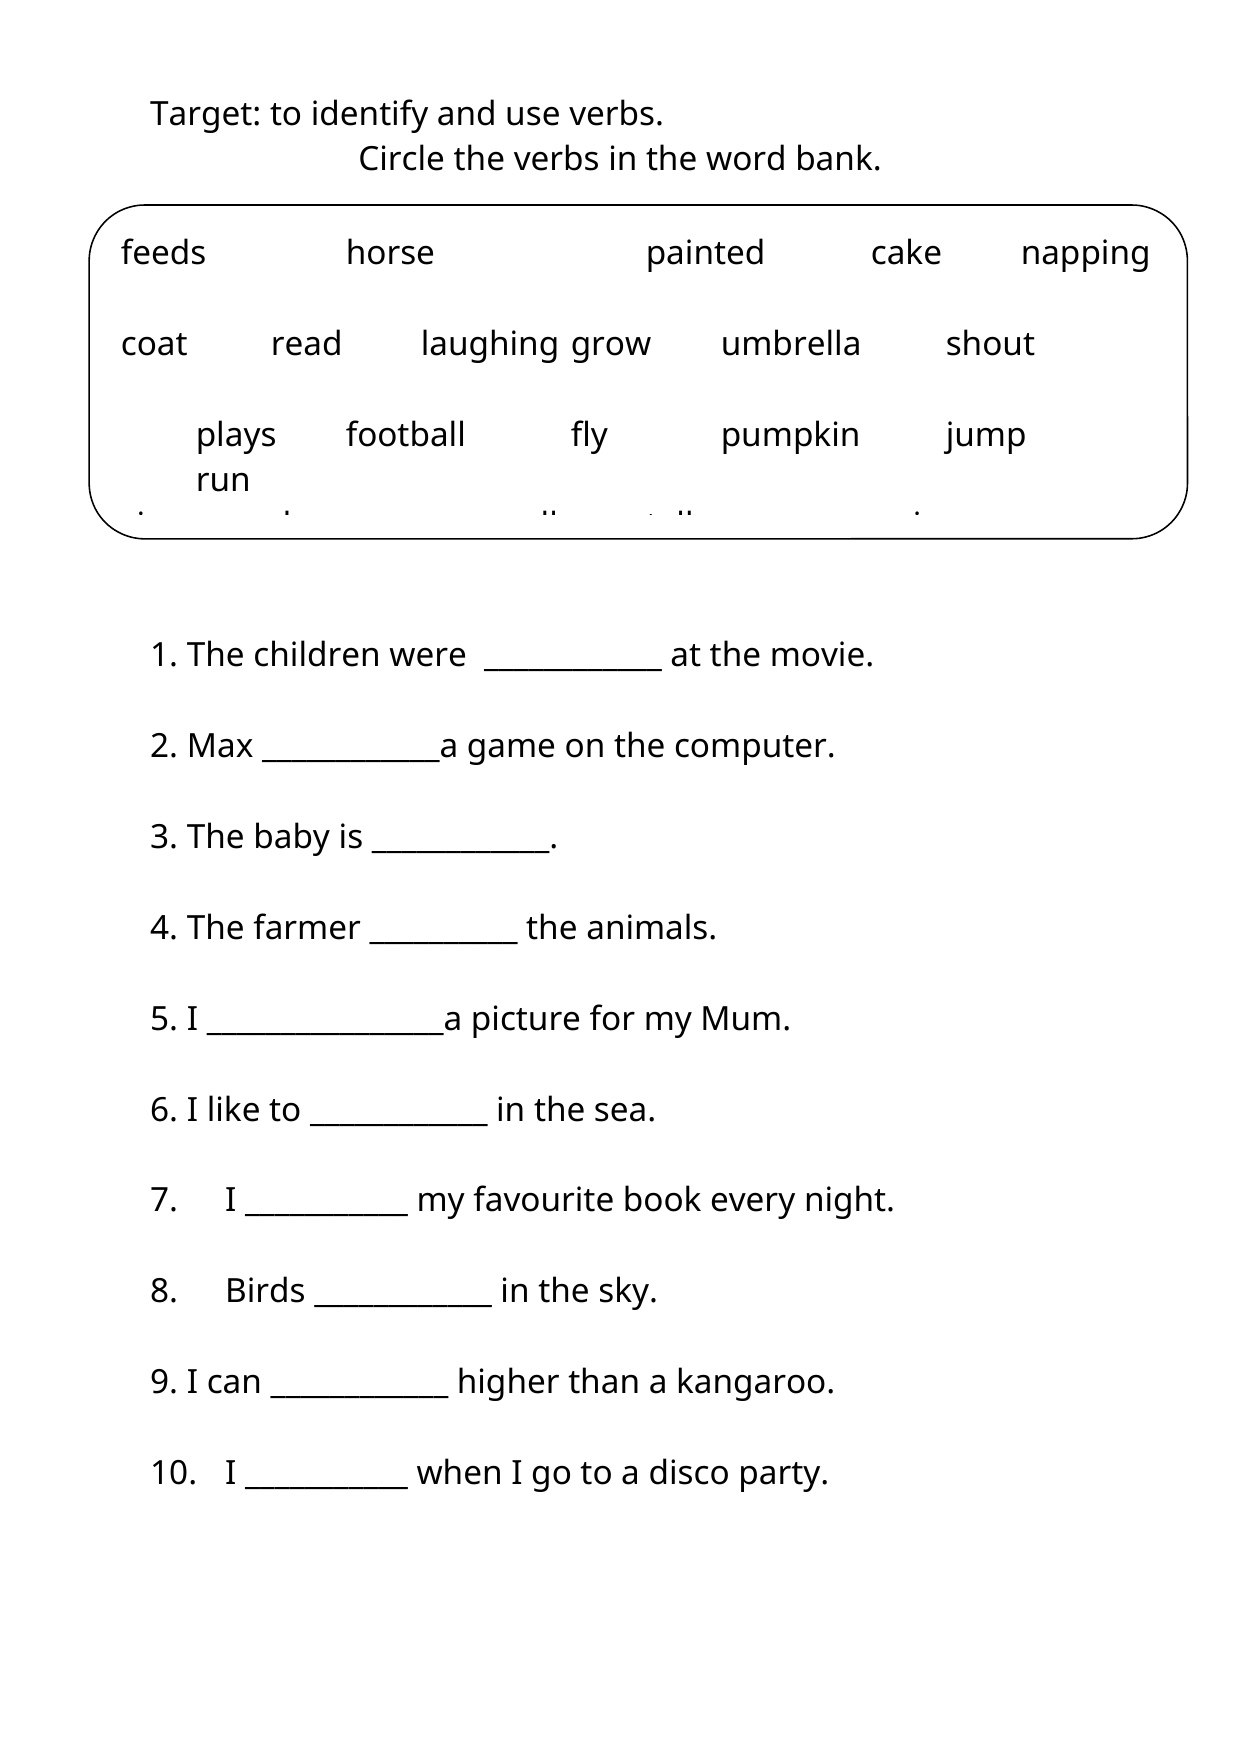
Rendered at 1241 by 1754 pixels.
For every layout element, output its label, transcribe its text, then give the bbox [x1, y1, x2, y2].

text 8. Birds ____________ in the sky. [150, 1267, 1090, 1312]
text 2. Max ____________a game on the computer. [150, 722, 1090, 767]
text 3. The baby is ____________. [150, 813, 1090, 858]
text 10. I ___________ when I go to a disco party. [150, 1449, 1090, 1494]
text 4. The farmer __________ the animals. [150, 904, 1090, 949]
text 9. I can ____________ higher than a kangaroo. [150, 1358, 1090, 1403]
text 1. The children were ____________ at the movie. [150, 631, 1090, 677]
text Target: to identify and use verbs. [150, 90, 1090, 135]
text 6. I like to ____________ in the sea. [150, 1085, 1090, 1131]
text Circle the verbs in the word bank. [150, 135, 1090, 181]
text 7. I ___________ my favourite book every night. [150, 1176, 1090, 1222]
text 5. I ________________a picture for my Mum. [150, 994, 1090, 1040]
